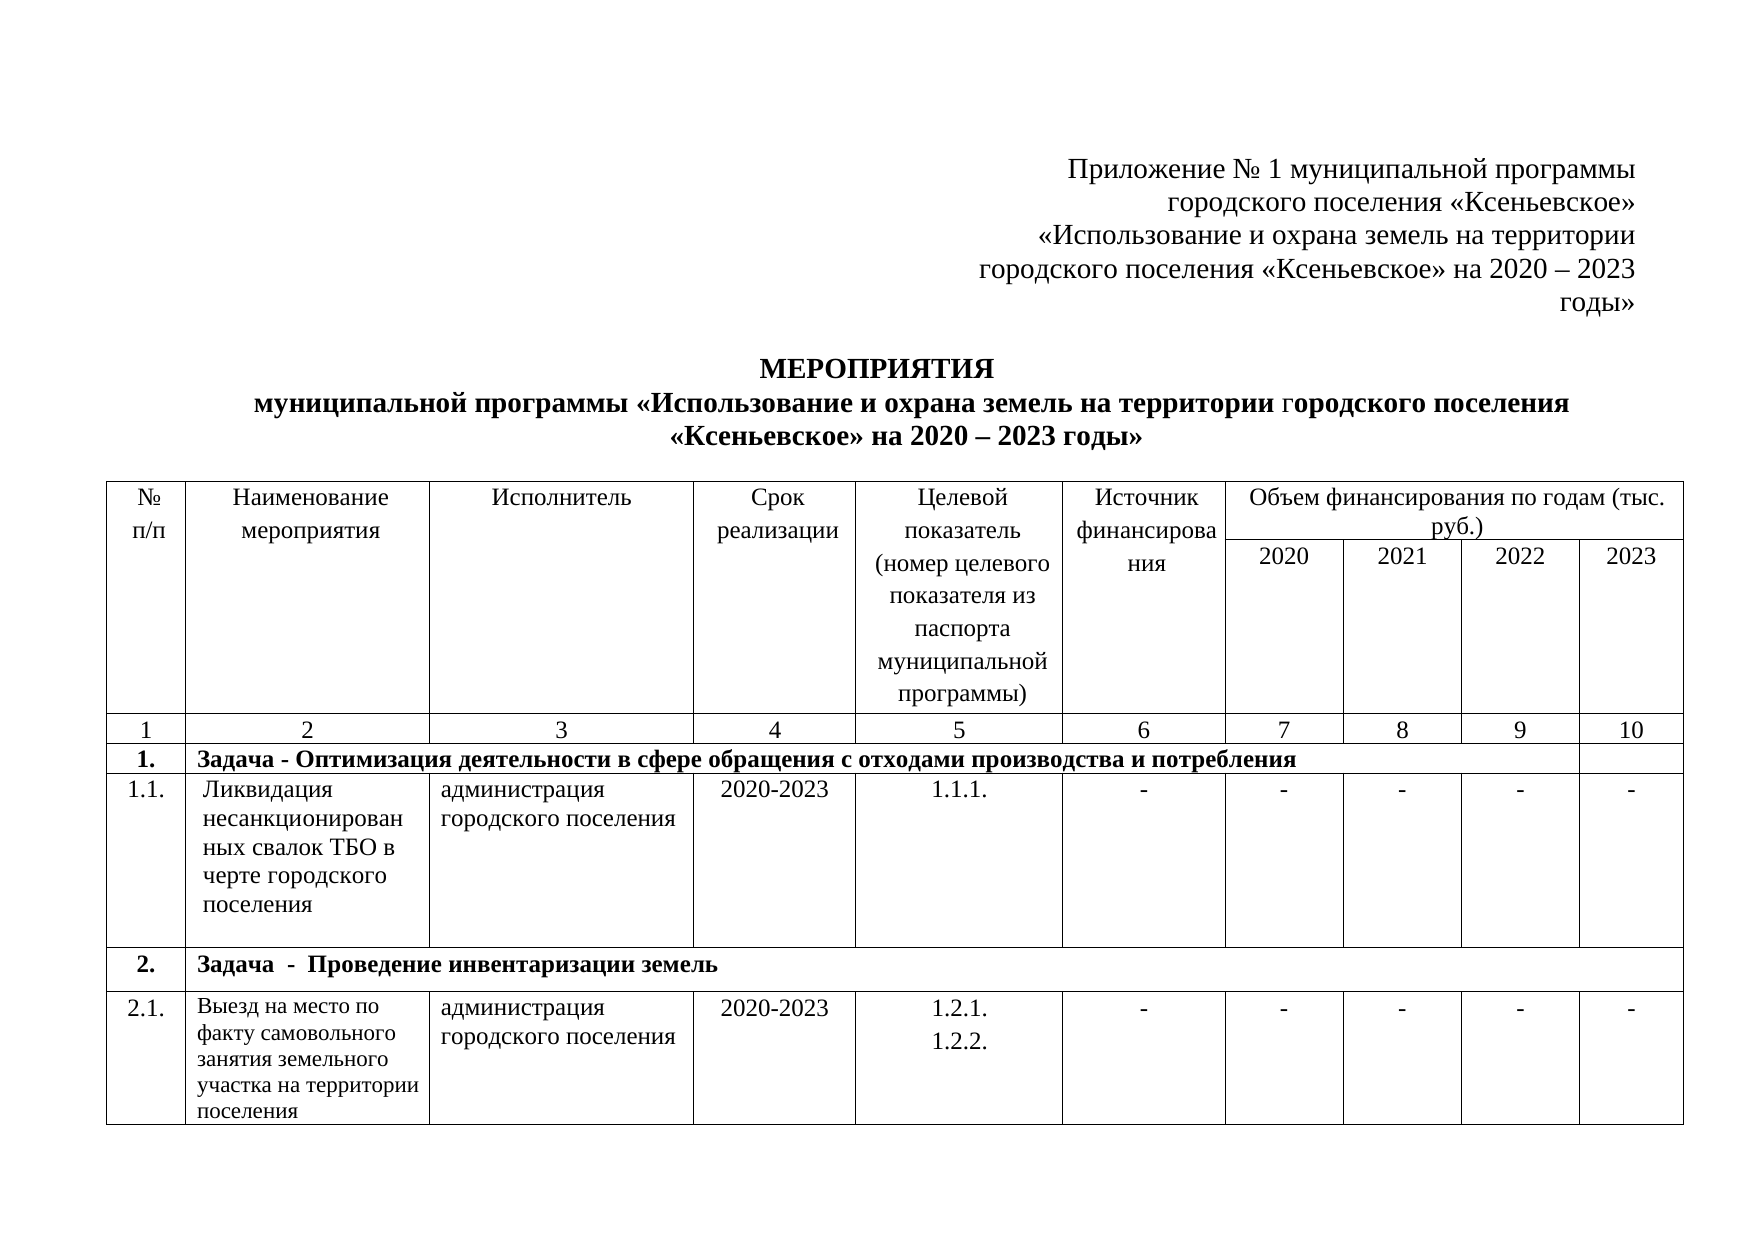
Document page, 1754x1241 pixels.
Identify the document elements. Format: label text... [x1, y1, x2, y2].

table_cell - [1462, 992, 1579, 1124]
table_header Срок реализации [694, 482, 855, 713]
table_cell 2020-2023 [694, 774, 855, 947]
table_header № п/п [107, 482, 185, 713]
table_header Исполнитель [430, 482, 693, 713]
table_cell 2 [186, 714, 429, 743]
table_cell Задача - Проведение инвентаризации земель [186, 948, 1683, 991]
table_cell 8 [1344, 714, 1461, 743]
table_cell 4 [694, 714, 855, 743]
table_cell 2.1. [107, 992, 185, 1124]
table_cell 9 [1462, 714, 1579, 743]
table_cell - [1344, 992, 1461, 1124]
table_cell администрация городского поселения [430, 774, 693, 947]
table_cell 2020 [1226, 540, 1343, 713]
table_cell - [1580, 774, 1683, 947]
table_cell Ликвидация несанкционирован ных свалок ТБО в черте городского поселения [186, 774, 429, 947]
table_cell - [1226, 774, 1343, 947]
table_cell 6 [1063, 714, 1225, 743]
table_cell - [1226, 992, 1343, 1124]
text МЕРОПРИЯТИЯ [759, 351, 1686, 385]
table_cell Выезд на место по факту самовольного занятия земельного участка на территории поселения [186, 992, 429, 1124]
table_header Целевой показатель (номер целевого показателя из паспорта муниципальной программы) [856, 482, 1062, 713]
table_header Наименование мероприятия [186, 482, 429, 713]
table_header Объем финансирования по годам (тыс. руб.) [1226, 482, 1683, 539]
table_cell 3 [430, 714, 693, 743]
table_cell 2022 [1462, 540, 1579, 713]
table_cell 1.1.1. [856, 774, 1062, 947]
table_cell [1580, 744, 1683, 772]
table_cell 10 [1580, 714, 1683, 743]
table_cell администрация городского поселения [430, 992, 693, 1124]
text «Использование и охрана земель на территории городского поселения «Ксеньевское» на 2020 – 2023 годы» [923, 218, 1635, 318]
table_cell 2. [107, 948, 185, 991]
table_cell 1.2.1. 1.2.2. [856, 992, 1062, 1124]
text Приложение № 1 муниципальной программы городского поселения «Ксеньевское» [1061, 152, 1636, 218]
table_header Источник финансирова ния [1063, 482, 1225, 713]
table_cell - [1063, 992, 1225, 1124]
table_cell 2021 [1344, 540, 1461, 713]
table_cell 1 [107, 714, 185, 743]
table_cell 5 [856, 714, 1062, 743]
text муниципальной программы «Использование и охрана земель на территории городского поселения «Ксеньевское» на 2020 – 2023 годы» [254, 385, 1581, 452]
table_cell - [1462, 774, 1579, 947]
table_cell - [1344, 774, 1461, 947]
table_cell 7 [1226, 714, 1343, 743]
table_cell Задача - Оптимизация деятельности в сфере обращения с отходами производства и потребления [186, 744, 1579, 772]
table_cell 1. [107, 744, 185, 772]
table_cell 2023 [1580, 540, 1683, 713]
table_cell - [1063, 774, 1225, 947]
table_cell 1.1. [107, 774, 185, 947]
table_cell - [1580, 992, 1683, 1124]
table_cell 2020-2023 [694, 992, 855, 1124]
